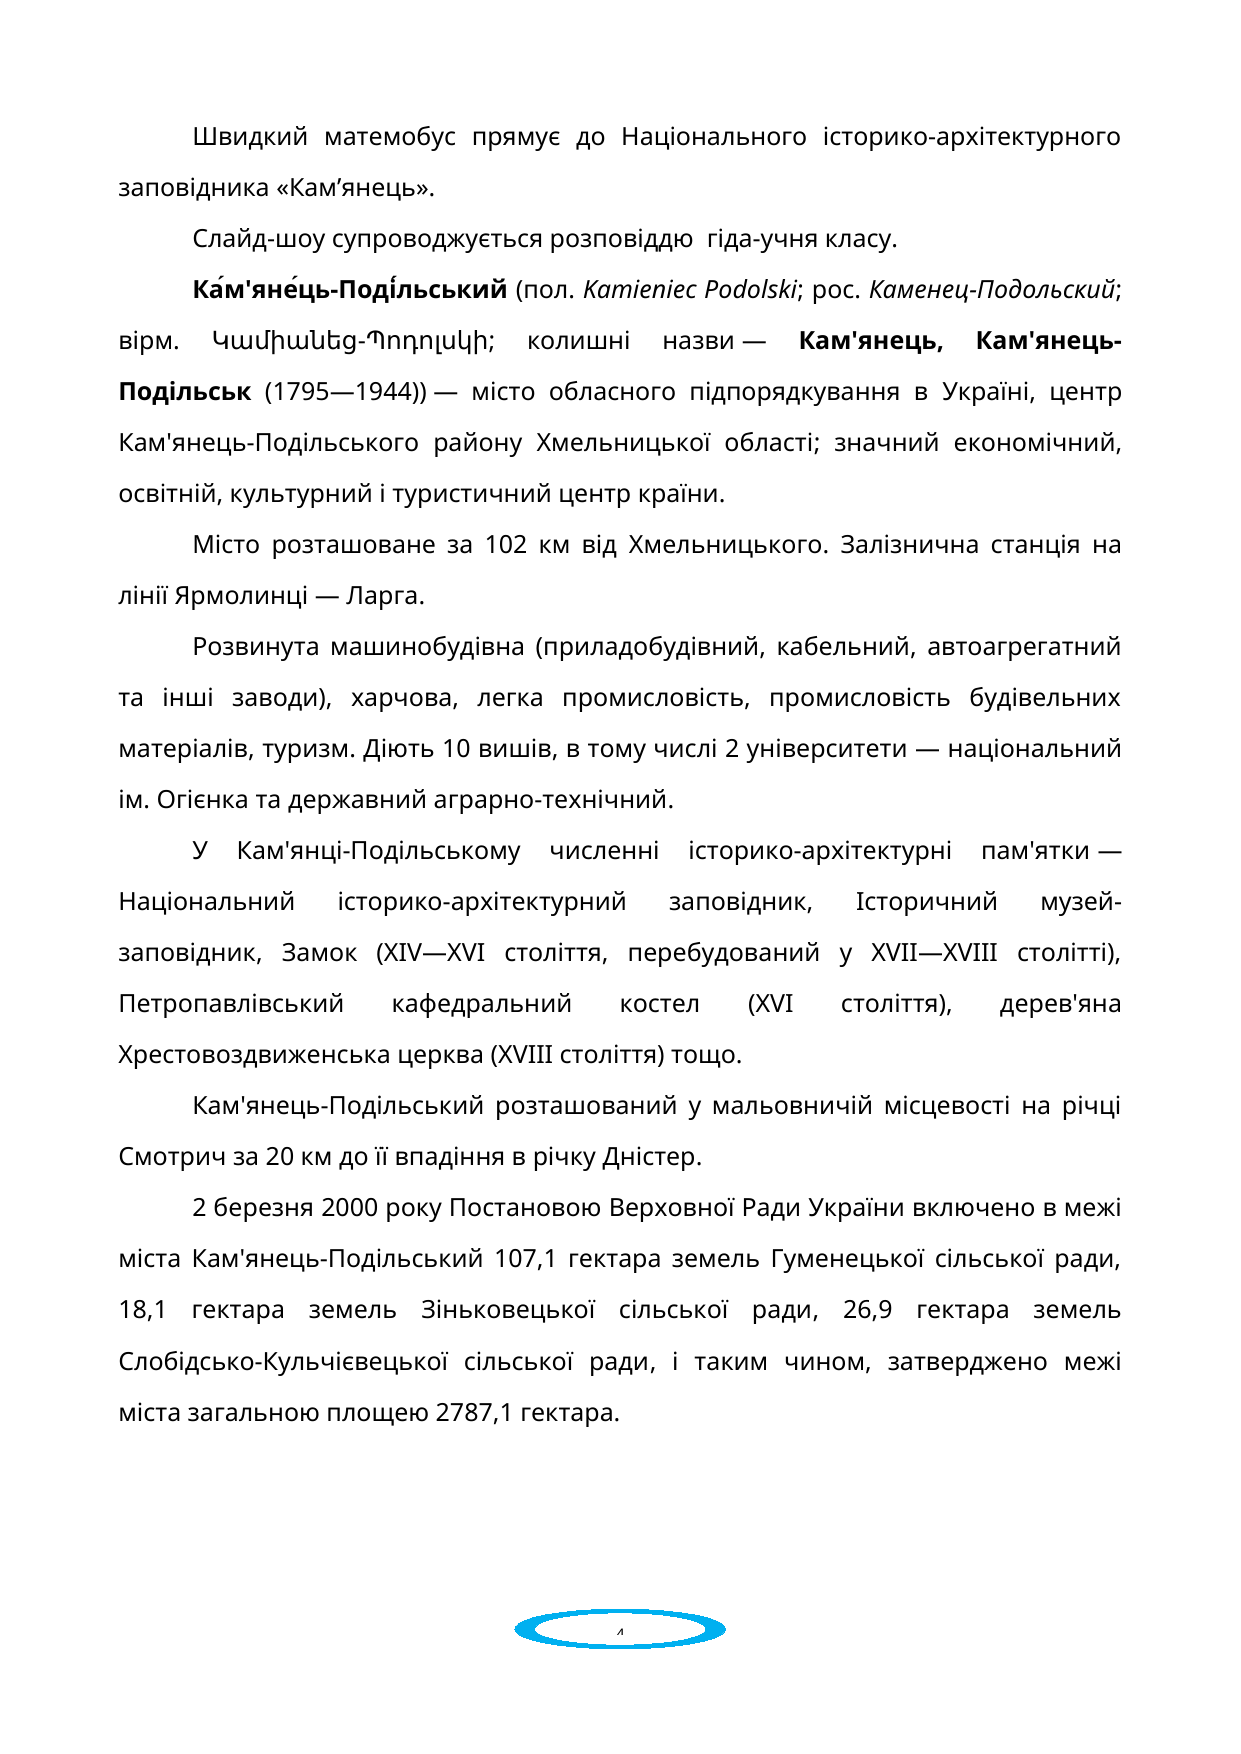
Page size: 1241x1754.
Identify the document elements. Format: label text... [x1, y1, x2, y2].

text Слайд-шоу супроводжується розповіддю гіда-учня класу. [118, 220, 1122, 254]
text Місто розташоване за 102 км від Хмельницького. Залізнична станція на лінії Ярмолинці — Ларга. [118, 526, 1122, 612]
text 2 березня 2000 року Постановою Верховної Ради України включено в межі міста Кам'янець-Подільський 107,1 гектара земель Гуменецької сільської ради, 18,1 гектара земель Зіньковецької сільської ради, 26,9 гектара земель Слобідсько-Кульчієвецької сільської ради, і таким чином, затверджено межі міста загальною площею 2787,1 гектара. [118, 1190, 1122, 1428]
text Кам'янець-Подільський розташований у мальовничій місцевості на річці Смотрич за 20 км до її впадіння в річку Дністер. [118, 1088, 1122, 1173]
text Швидкий матемобус прямує до Національного історико-архітектурного заповідника «Кам’янець». [118, 118, 1122, 203]
text Ка́м'яне́ць-Поді́льський (пол. Kamieniec Podolski; рос. Каменец-Подольский; вірм. Կամիանեց-Պոդոլսկի; колишні назви — Кам'янець, Кам'янець-Подільськ (1795—1944)) — місто обласного підпорядкування в Україні, центр Кам'янець-Подільського району Хмельницької області; значний економічний, освітній, культурний і туристичний центр країни. [118, 271, 1122, 509]
text У Кам'янці-Подільському численні історико-архітектурні пам'ятки — Національний історико-архітектурний заповідник, Історичний музей-заповідник, Замок (XIV—XVI століття, перебудований у XVII—XVIII столітті), Петропавлівський кафедральний костел (XVI століття), дерев'яна Хрестовоздвиженська церква (XVIII століття) тощо. [118, 833, 1122, 1071]
text Розвинута машинобудівна (приладобудівний, кабельний, автоагрегатний та інші заводи), харчова, легка промисловість, промисловість будівельних матеріалів, туризм. Діють 10 вишів, в тому числі 2 університети — національний ім. Огієнка та державний аграрно-технічний. [118, 628, 1122, 816]
